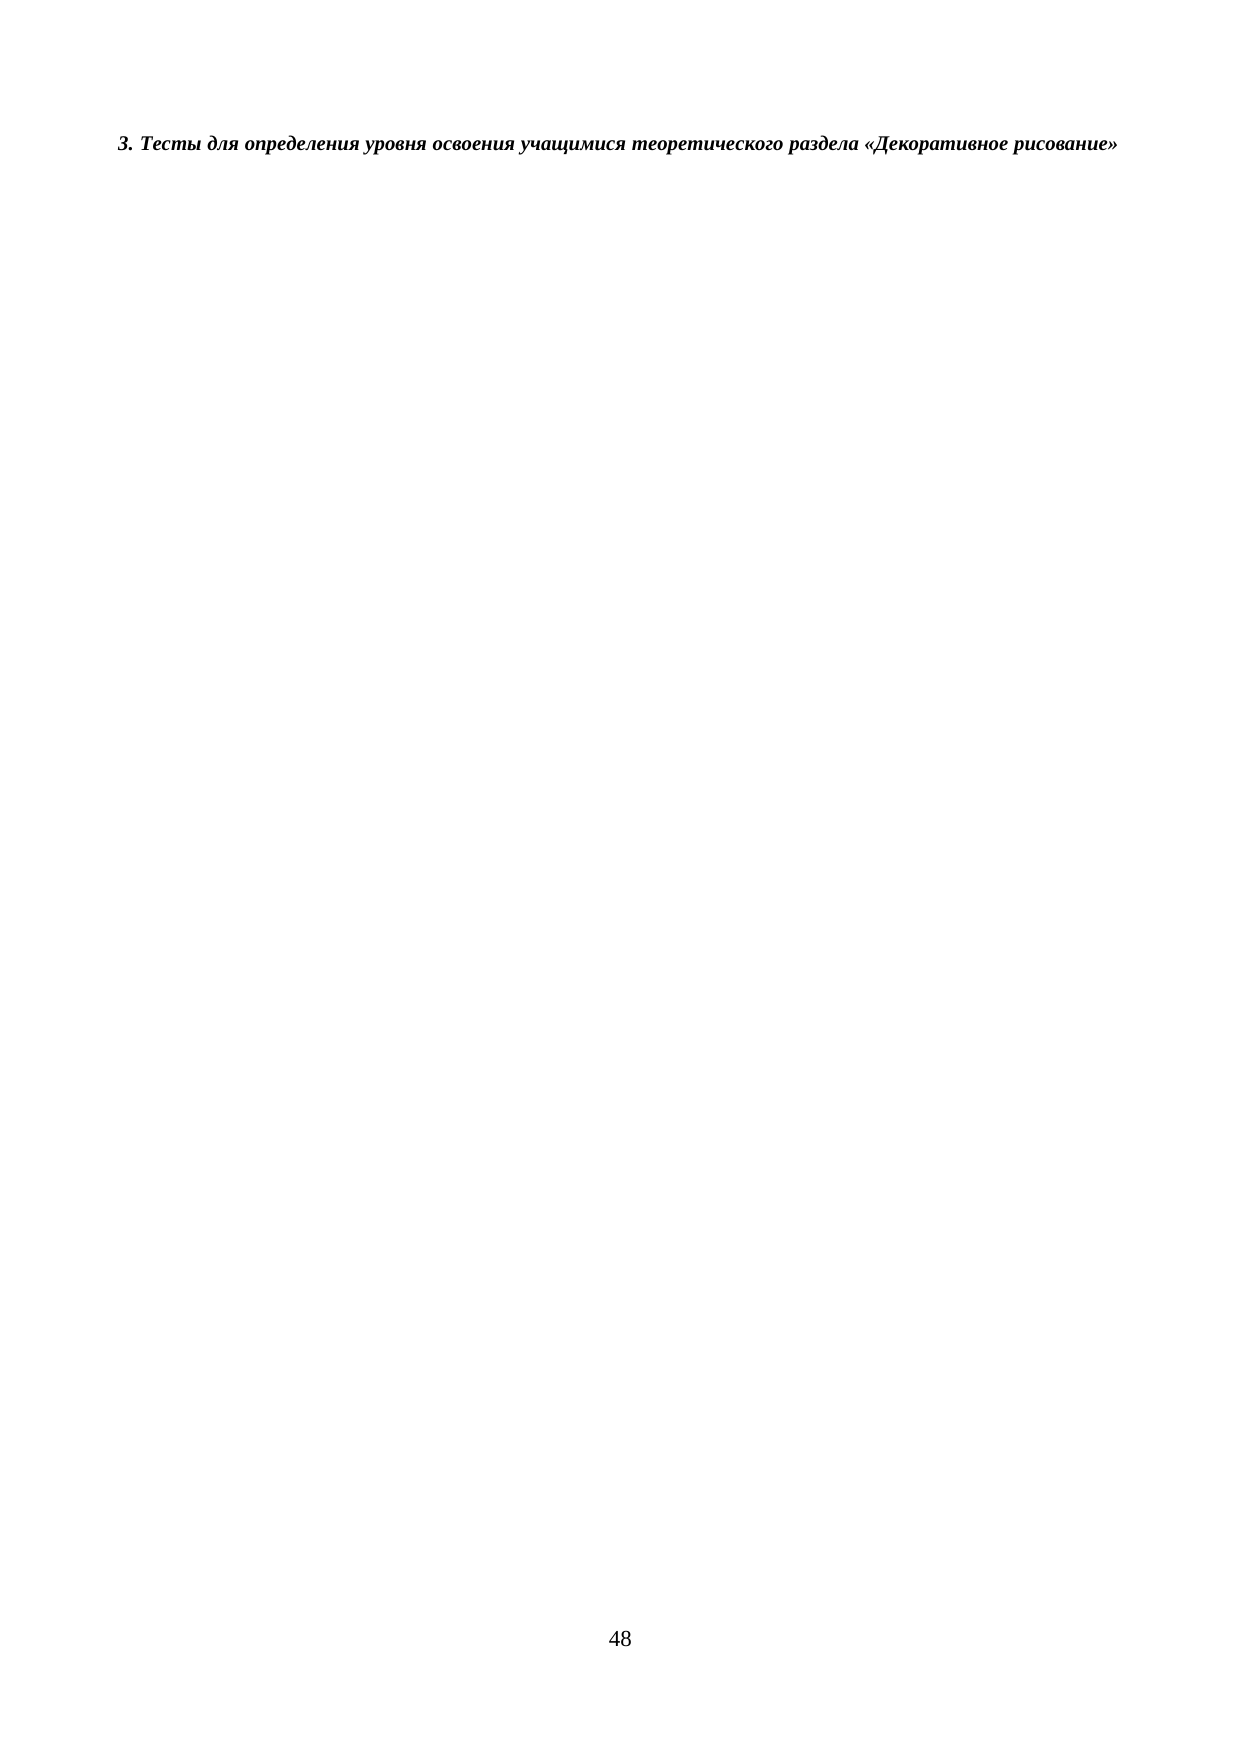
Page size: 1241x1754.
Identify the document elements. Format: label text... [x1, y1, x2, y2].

list Тесты для определения уровня освоения учащимися теоретического раздела «Декоративное рисование» [118, 131, 1209, 155]
